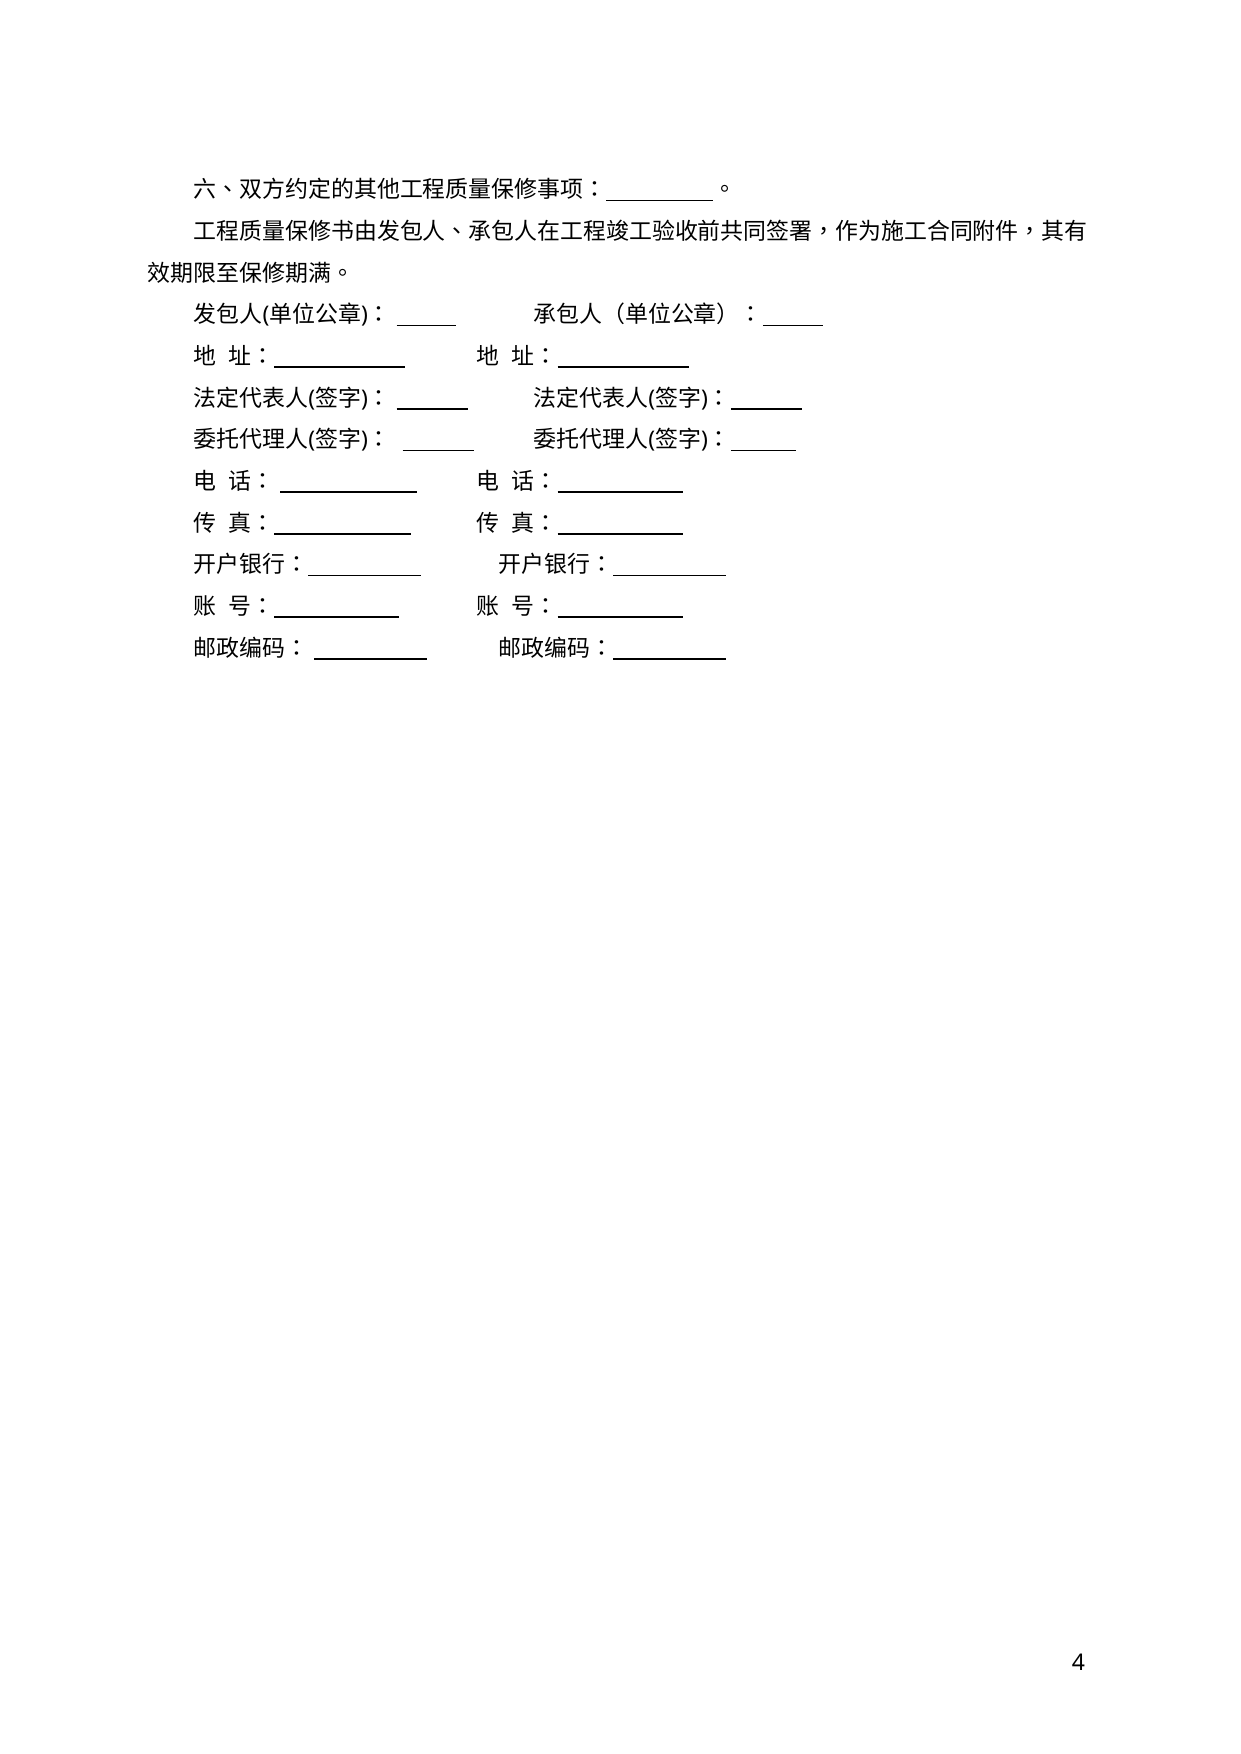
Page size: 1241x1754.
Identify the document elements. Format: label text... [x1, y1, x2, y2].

text 地 址： 地 址： [148, 331, 1105, 373]
text 法定代表人(签字)： 法定代表人(签字)： [148, 373, 1105, 414]
text 发包人(单位公章)： 承包人（单位公章）： [148, 289, 1105, 331]
text 电 话： 电 话： [148, 456, 1105, 498]
text 邮政编码： 邮政编码： [148, 623, 1105, 664]
text 开户银行： 开户银行： [148, 539, 1105, 581]
text 工程质量保修书由发包人、承包人在工程竣工验收前共同签署，作为施工合同附件，其有效期限至保修期满。 [148, 206, 1105, 289]
text 委托代理人(签字)： 委托代理人(签字)： [148, 414, 1105, 456]
text 六、双方约定的其他工程质量保修事项： 。 [148, 164, 1105, 206]
text 账 号： 账 号： [148, 581, 1105, 623]
text 传 真： 传 真： [148, 498, 1105, 539]
